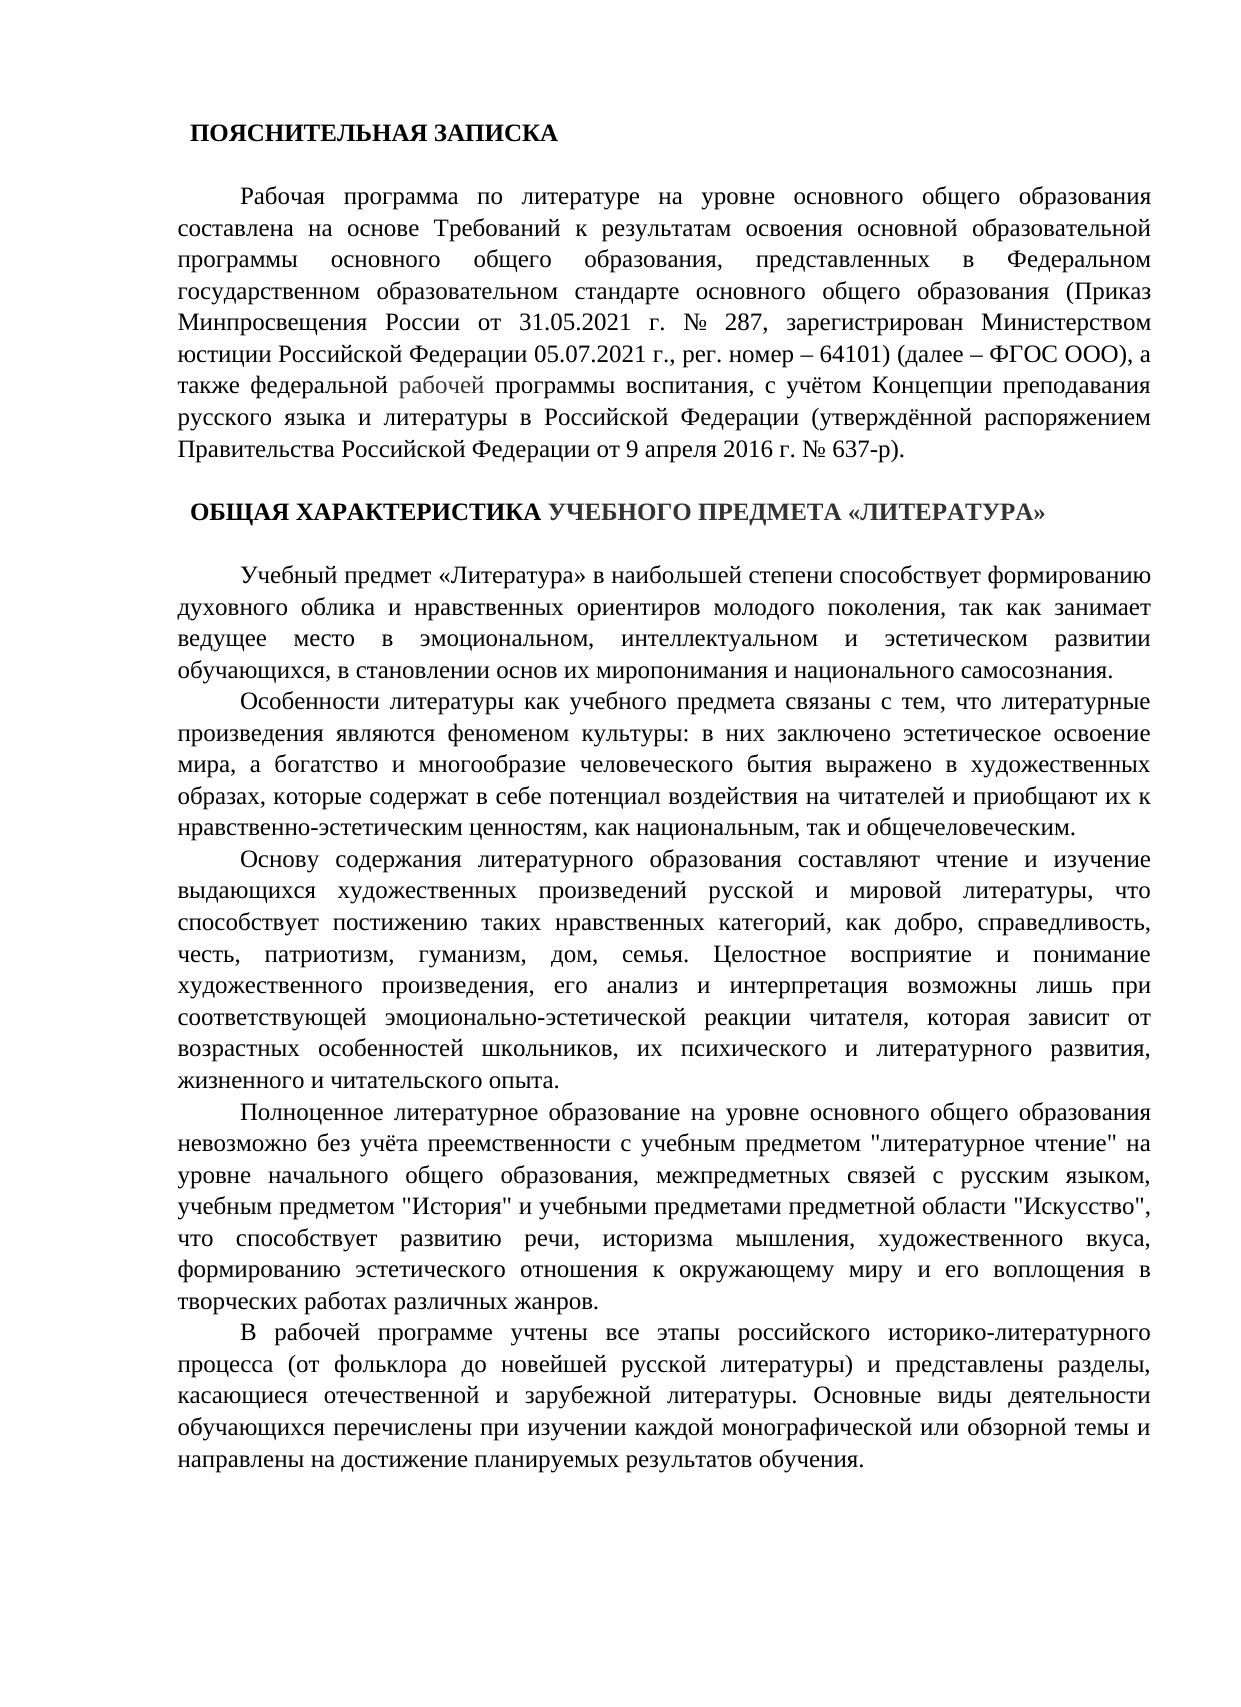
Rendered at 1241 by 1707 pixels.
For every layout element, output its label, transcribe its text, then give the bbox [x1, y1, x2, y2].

text Учебный предмет «Литература» в наибольшей степени способствует формированию духовного облика и нравственных ориентиров молодого поколения, так как занимает ведущее место в эмоциональном, интеллектуальном и эстетическом развитии обучающихся, в становлении основ их миропонимания и национального самосознания. [177, 560, 1152, 683]
text ОБЩАЯ ХАРАКТЕРИСТИКА УЧЕБНОГО ПРЕДМЕТА «ЛИТЕРАТУРА» [190, 497, 1152, 526]
text Полноценное литературное образование на уровне основного общего образования невозможно без учёта преемственности с учебным предметом "литературное чтение" на уровне начального общего образования, межпредметных связей с русским языком, учебным предметом "История" и учебными предметами предметной области "Искусство", что способствует развитию речи, историзма мышления, художественного вкуса, формированию эстетического отношения к окружающему миру и его воплощения в творческих работах различных жанров. [177, 1097, 1152, 1315]
text В рабочей программе учтены все этапы российского историко-литературного процесса (от фольклора до новейшей русской литературы) и представлены разделы, касающиеся отечественной и зарубежной литературы. Основные виды деятельности обучающихся перечислены при изучении каждой монографической или обзорной темы и направлены на достижение планируемых результатов обучения. [177, 1317, 1152, 1472]
text Рабочая программа по литературе на уровне основного общего образования составлена на основе Требований к результатам освоения основной образовательной программы основного общего образования, представленных в Федеральном государственном образовательном стандарте основного общего образования (Приказ Минпросвещения России от 31.05.2021 г. № 287, зарегистрирован Министерством юстиции Российской Федерации 05.07.2021 г., рег. номер – 64101) (далее – ФГОС ООО), а также федеральной рабочей программы воспитания, с учётом Концепции преподавания русского языка и литературы в Российской Федерации (утверждённой распоряжением Правительства Российской Федерации от 9 апреля 2016 г. № 637-р). [177, 181, 1152, 462]
text Основу содержания литературного образования составляют чтение и изучение выдающихся художественных произведений русской и мировой литературы, что способствует постижению таких нравственных категорий, как добро, справедливость, честь, патриотизм, гуманизм, дом, семья. Целостное восприятие и понимание художественного произведения, его анализ и интерпретация возможны лишь при соответствующей эмоционально-эстетической реакции читателя, которая зависит от возрастных особенностей школьников, их психического и литературного развития, жизненного и читательского опыта. [177, 844, 1152, 1094]
text ПОЯСНИТЕЛЬНАЯ ЗАПИСКА [190, 118, 1152, 147]
text Особенности литературы как учебного предмета связаны с тем, что литературные произведения являются феноменом культуры: в них заключено эстетическое освоение мира, а богатство и многообразие человеческого бытия выражено в художественных образах, которые содержат в себе потенциал воздействия на читателей и приобщают их к нравственно-эстетическим ценностям, как национальным, так и общечеловеческим. [177, 686, 1152, 841]
